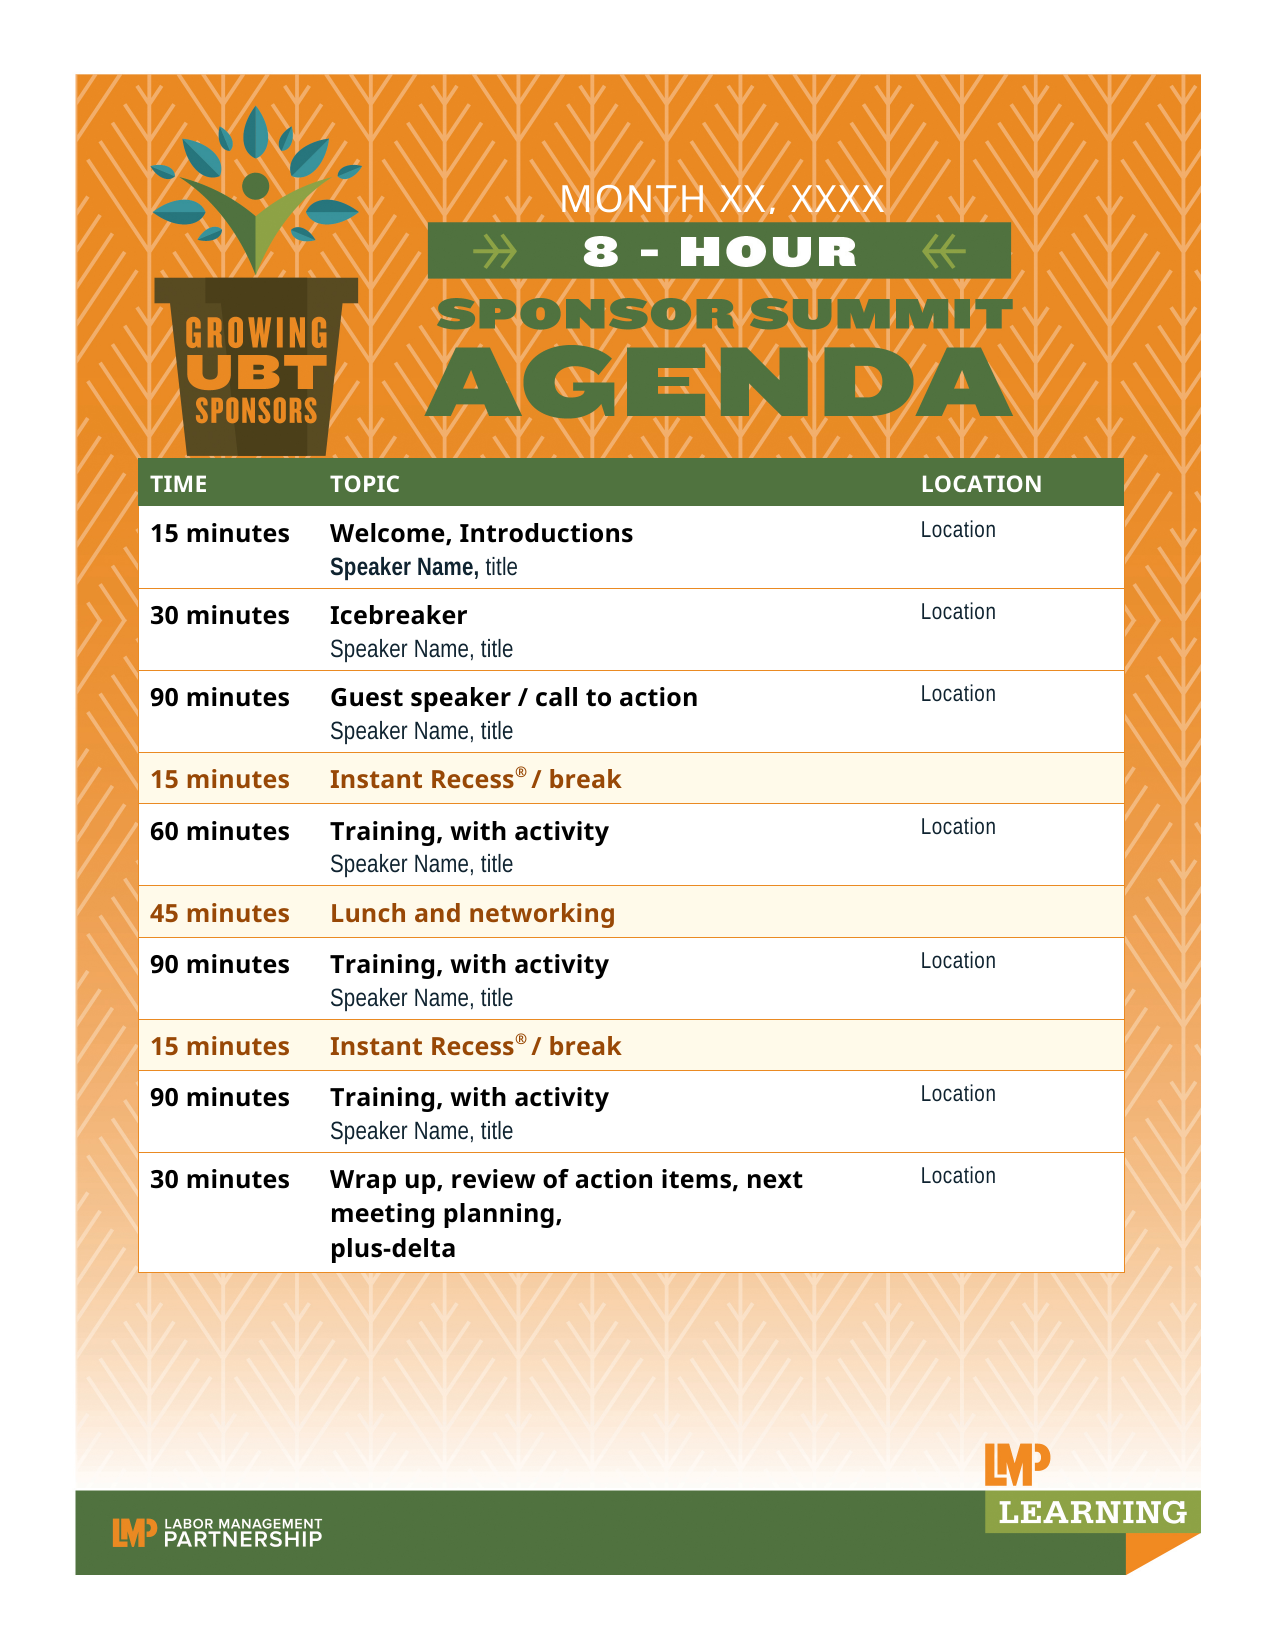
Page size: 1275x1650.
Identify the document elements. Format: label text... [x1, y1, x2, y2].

table_cell Location [909, 1071, 1124, 1152]
table_cell Icebreaker Speaker Name, title [318, 589, 909, 670]
table_cell Location [909, 938, 1124, 1019]
picture [0, 0, 1275, 1650]
table_cell [909, 1020, 1124, 1070]
table_cell Location [909, 804, 1124, 885]
table_cell Instant Recess® / break [318, 1020, 909, 1070]
table_cell 15 minutes [139, 506, 318, 588]
table_cell Guest speaker / call to action Speaker Name, title [318, 671, 909, 752]
table_cell Location [909, 671, 1124, 752]
table_cell 60 minutes [139, 804, 318, 885]
table_cell Training, with activity Speaker Name, title [318, 804, 909, 885]
table_cell 30 minutes [139, 589, 318, 670]
table_cell Location [909, 589, 1124, 670]
table_cell Training, with activity Speaker Name, title [318, 938, 909, 1019]
table_cell 15 minutes [139, 753, 318, 803]
table_cell 45 minutes [139, 886, 318, 937]
table_cell 30 minutes [139, 1153, 318, 1272]
table_cell 15 minutes [139, 1020, 318, 1070]
table_cell Lunch and networking [318, 886, 909, 937]
table_cell Instant Recess® / break [318, 753, 909, 803]
table_cell [909, 753, 1124, 803]
table_cell [909, 886, 1124, 937]
table_cell Welcome, Introductions Speaker Name, title [318, 506, 909, 588]
table_header TIME [138, 458, 318, 506]
table_header TOPIC [318, 458, 909, 506]
table_cell Location [909, 1153, 1124, 1272]
table_cell Wrap up, review of action items, next meeting planning, plus-delta [318, 1153, 909, 1272]
table_cell Location [909, 506, 1124, 588]
table_cell 90 minutes [139, 671, 318, 752]
table_header LOCATION [909, 458, 1124, 506]
table_cell 90 minutes [139, 1071, 318, 1152]
table_cell 90 minutes [139, 938, 318, 1019]
table_cell Training, with activity Speaker Name, title [318, 1071, 909, 1152]
